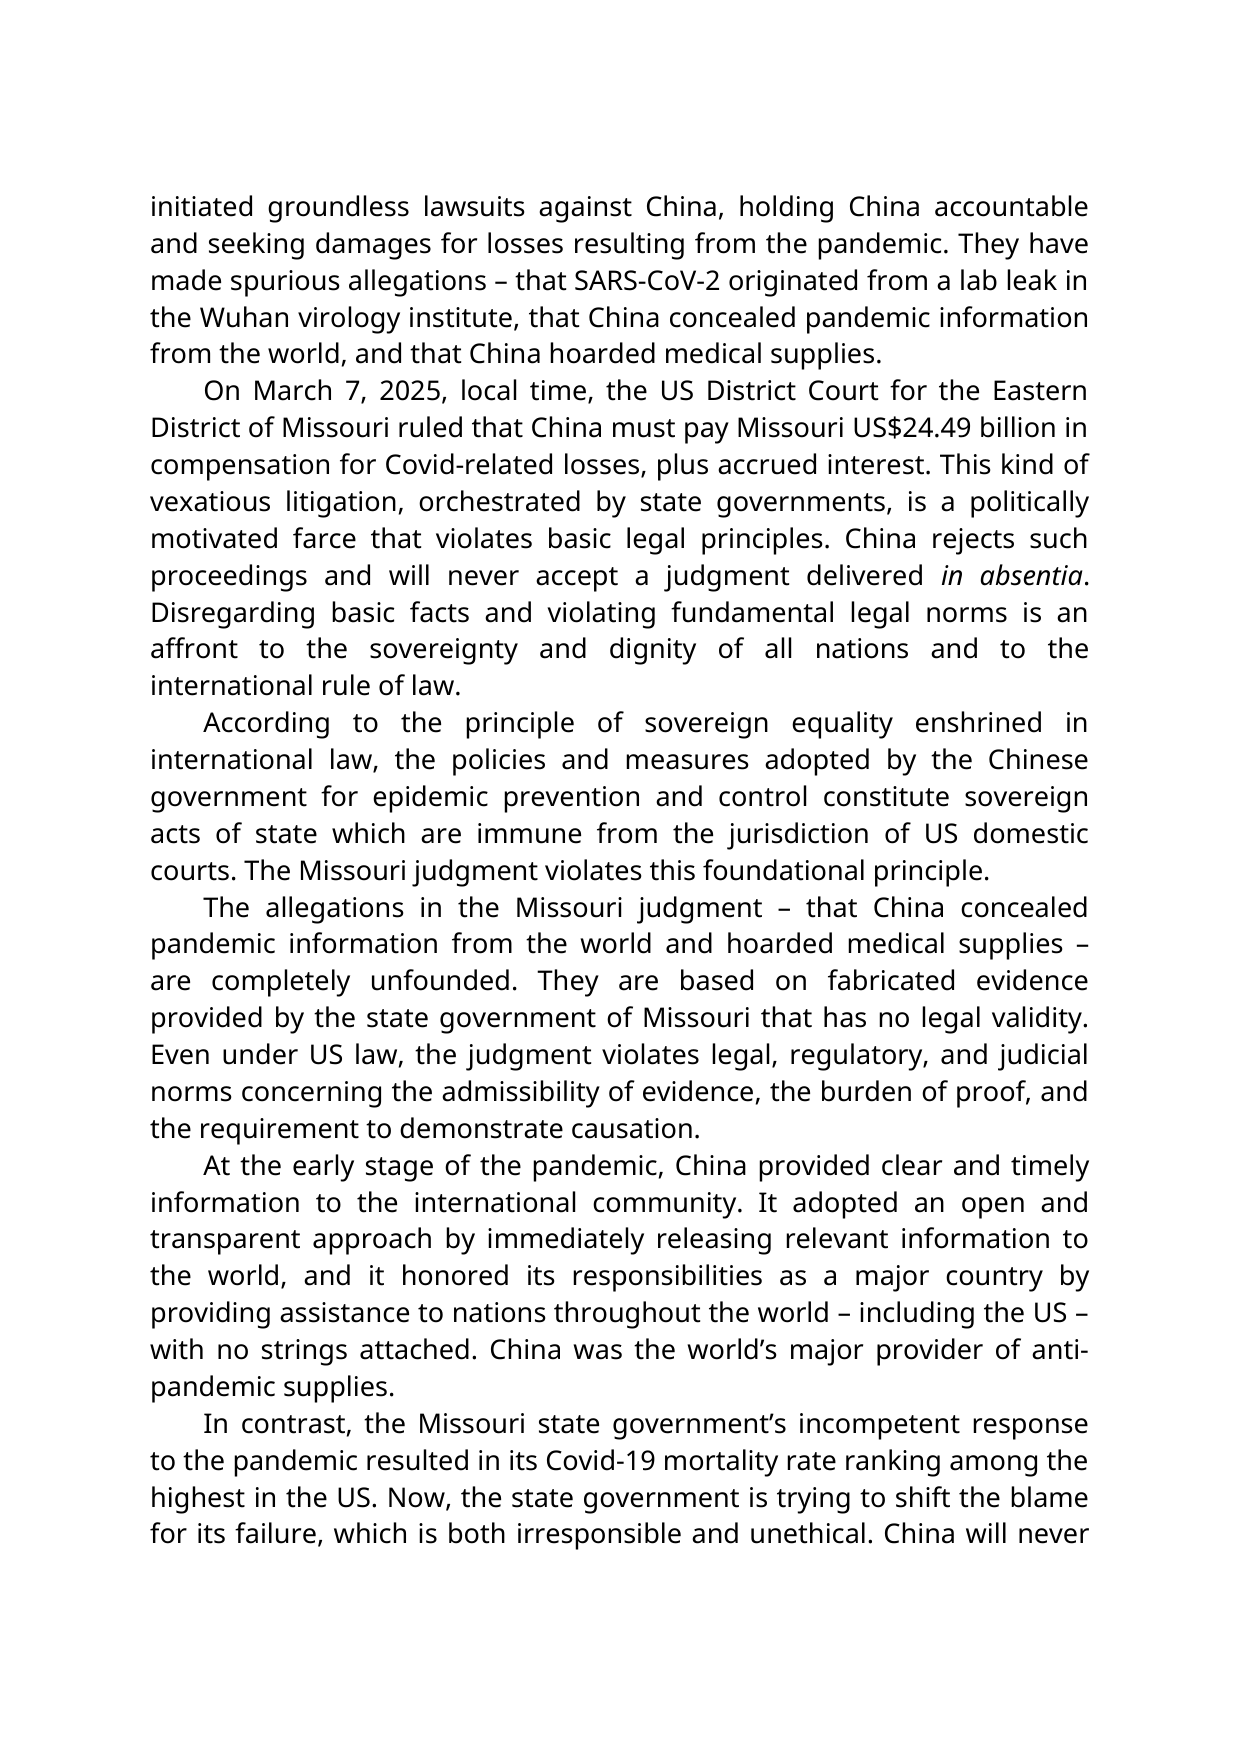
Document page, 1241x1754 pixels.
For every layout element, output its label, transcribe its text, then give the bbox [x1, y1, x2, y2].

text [150, 187, 1090, 372]
text The allegations in the Missouri judgment – that China concealed pandemic information from the world and hoarded medical supplies – are completely unfounded. They are based on fabricated evidence provided by the state government of Missouri that has no legal validity. Even under US law, the judgment violates legal, regulatory, and judicial norms concerning the admissibility of evidence, the burden of proof, and the requirement to demonstrate causation. [150, 888, 1090, 1146]
text According to the principle of sovereign equality enshrined in international law, the policies and measures adopted by the Chinese government for epidemic prevention and control constitute sovereign acts of state which are immune from the jurisdiction of US domestic courts. The Missouri judgment violates this foundational principle. [150, 704, 1090, 888]
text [150, 1404, 1090, 1552]
text On March 7, 2025, local time, the US District Court for the Eastern District of Missouri ruled that China must pay Missouri US$24.49 billion in compensation for Covid-related losses, plus accrued interest. This kind of vexatious litigation, orchestrated by state governments, is a politically motivated farce that violates basic legal principles. China rejects such proceedings and will never accept a judgment delivered in absentia. Disregarding basic facts and violating fundamental legal norms is an affront to the sovereignty and dignity of all nations and to the international rule of law. [150, 372, 1090, 704]
text At the early stage of the pandemic, China provided clear and timely information to the international community. It adopted an open and transparent approach by immediately releasing relevant information to the world, and it honored its responsibilities as a major country by providing assistance to nations throughout the world – including the US – with no strings attached. China was the world’s major provider of anti-pandemic supplies. [150, 1146, 1090, 1404]
